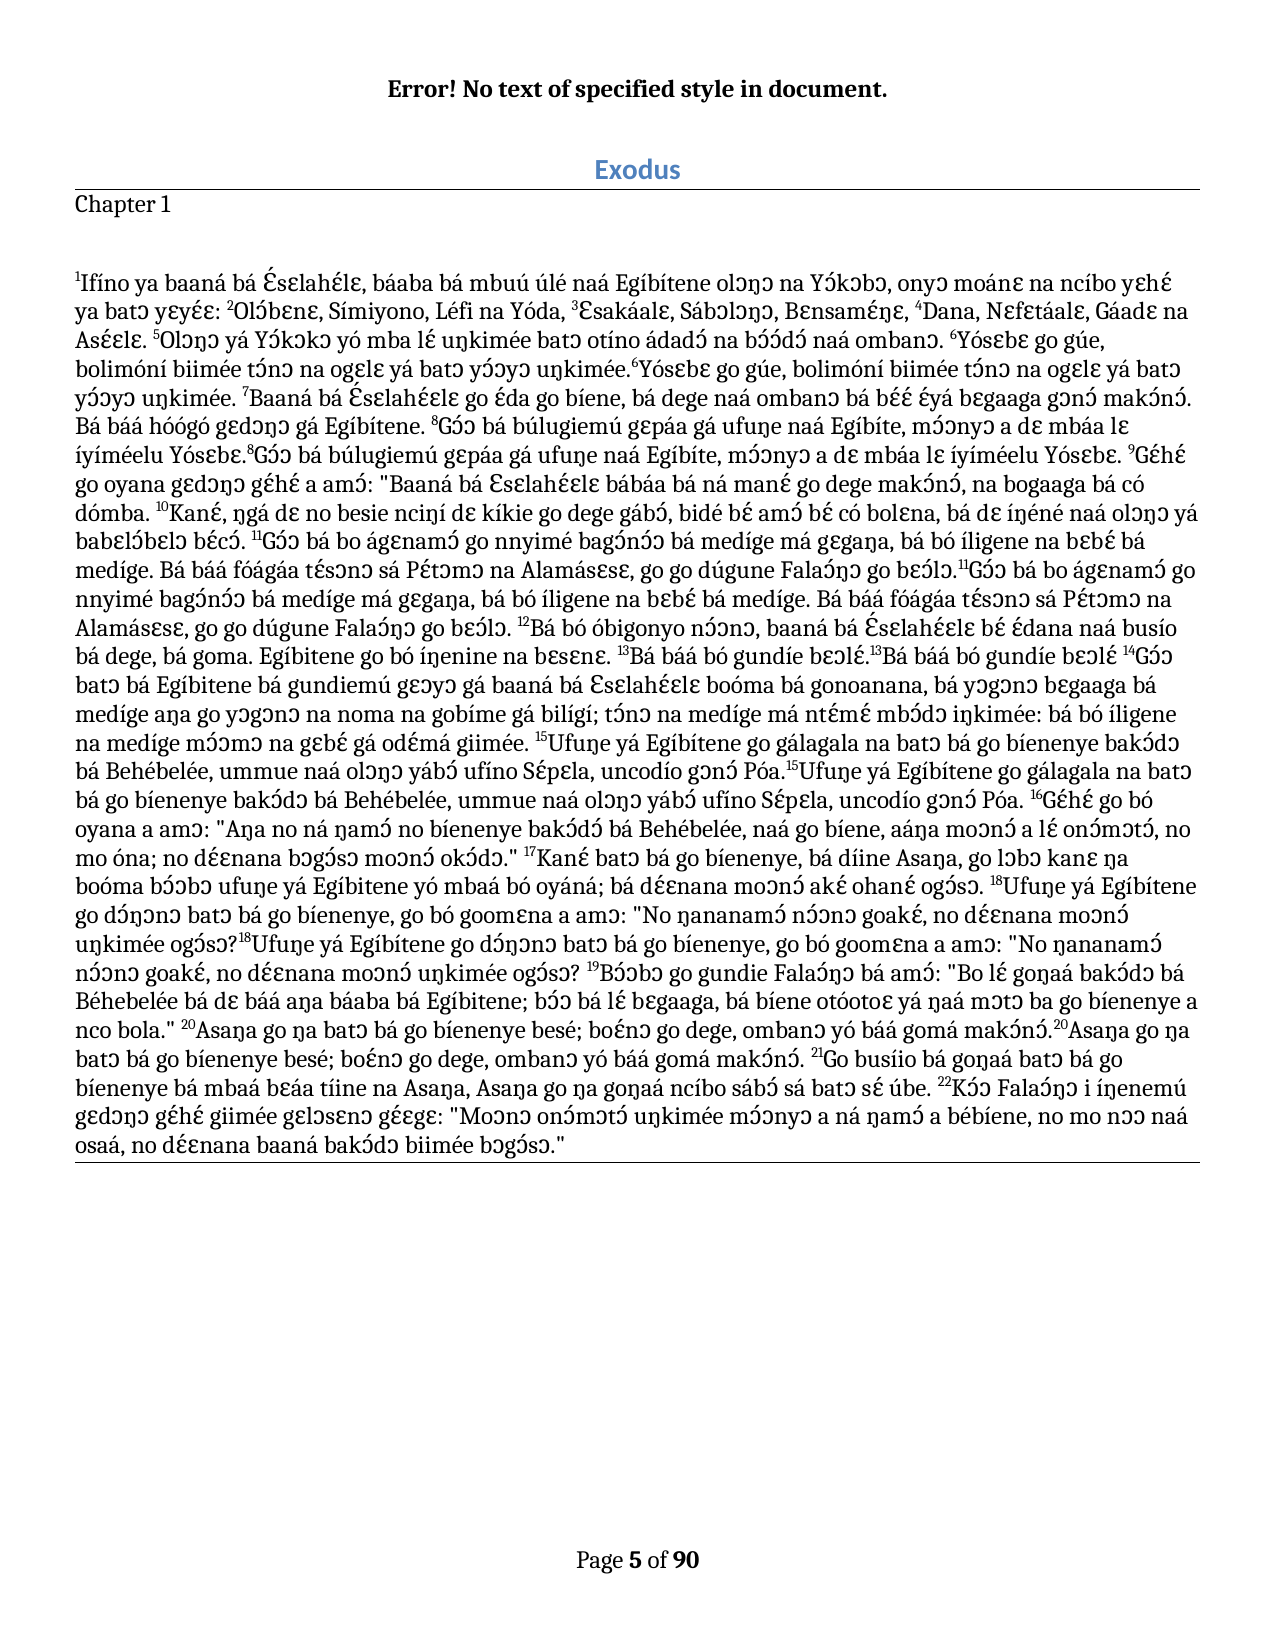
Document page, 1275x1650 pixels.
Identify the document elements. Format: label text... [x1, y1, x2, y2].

text 1Ifíno ya baaná́ bá Ɛ́sɛlahɛ́lɛ, báaba bá mbuú úlé naá Egíbítene olɔŋɔ na Yɔ́kɔbɔ, onyɔ moánɛ na ncíbo yɛhɛ́ ya batɔ yɛyɛ́ɛ: 2Olɔ́bɛnɛ, Símiyono, Léfi na Yóda, 3Ɛsakáalɛ, Sábɔlɔŋɔ, Bɛnsamɛ́ŋɛ, 4Dana, Nɛfɛtáalɛ, Gáadɛ na Asɛ́ɛlɛ. 5Olɔŋɔ yá Yɔ́kɔkɔ yó mba lɛ́ uŋkimée batɔ otíno ádadɔ́ na bɔ́ɔ́dɔ́ naá ombanɔ. 6Yósɛbɛ go gúe, bolimóní biimée tɔ́nɔ na ogɛlɛ yá batɔ yɔ́ɔyɔ uŋkimée.6Yósɛbɛ go gúe, bolimóní biimée tɔ́nɔ na ogɛlɛ yá batɔ yɔ́ɔyɔ uŋkimée. 7Baaná bá Ɛ́sɛlahɛ́ɛlɛ go ɛ́da go bíene, bá dege naá ombanɔ bá bɛ́ɛ́ ɛ́yá bɛgaaga gɔnɔ́ makɔ́nɔ́. Bá báá hóógó gɛdɔŋɔ gá Egíbítene. 8Gɔ́ɔ bá búlugiemú gɛpáa gá ufuŋe naá Egíbíte, mɔ́ɔnyɔ a dɛ mbáa lɛ íyíméelu Yósɛbɛ.8Gɔ́ɔ bá búlugiemú gɛpáa gá ufuŋe naá Egíbíte, mɔ́ɔnyɔ a dɛ mbáa lɛ íyíméelu Yósɛbɛ. 9Gɛ́hɛ́ go oyana gɛdɔŋɔ gɛ́hɛ́ a amɔ́: "Baaná bá Ɛsɛlahɛ́ɛlɛ bábáa bá ná manɛ́ go dege makɔ́nɔ́, na bogaaga bá có dómba. 10Kanɛ́, ŋgá dɛ no besie nciŋí dɛ kíkie go dege gábɔ́, bidé bɛ́ amɔ́ bɛ́ có bolɛna, bá dɛ íŋéné naá olɔŋɔ yá babɛlɔ́bɛlɔ bɛ́cɔ́. 11Gɔ́ɔ bá bo ágɛnamɔ́ go nnyimé bagɔ́nɔ́ɔ bá medíge má gɛgaŋa, bá bó íligene na bɛbɛ́ bá medíge. Bá báá fóágáa tɛ́sɔnɔ sá Pɛ́tɔmɔ na Alamásɛsɛ, go go dúgune Falaɔ́ŋɔ go bɛɔ́lɔ.11Gɔ́ɔ bá bo ágɛnamɔ́ go nnyimé bagɔ́nɔ́ɔ bá medíge má gɛgaŋa, bá bó íligene na bɛbɛ́ bá medíge. Bá báá fóágáa tɛ́sɔnɔ sá Pɛ́tɔmɔ na Alamásɛsɛ, go go dúgune Falaɔ́ŋɔ go bɛɔ́lɔ. 12Bá bó óbigonyo nɔ́ɔnɔ, baaná bá Ɛ́sɛlahɛ́ɛlɛ bɛ́ ɛ́dana naá busío bá dege, bá goma. Egíbitene go bó íŋenine na bɛsɛnɛ. 13Bá báá bó gundíe bɛɔlɛ́.13Bá báá bó gundíe bɛɔlɛ́ 14Gɔ́ɔ batɔ bá Egíbitene bá gundiemú gɛɔyɔ gá baaná bá Ɛsɛlahɛ́ɛlɛ boóma bá gonoanana, bá yɔgɔnɔ bɛgaaga bá medíge aŋa go yɔgɔnɔ na noma na gobíme gá bilígí; tɔ́nɔ na medíge má ntɛ́mɛ́ mbɔ́dɔ iŋkimée: bá bó íligene na medíge mɔ́ɔmɔ na gɛbɛ́ gá odɛ́má giimée. 15Ufuŋe yá Egíbítene go gálagala na batɔ bá go bíenenye bakɔ́dɔ bá Behébelée, ummue naá olɔŋɔ yábɔ́ ufíno Sɛ́pɛla, uncodío gɔnɔ́ Póa.15Ufuŋe yá Egíbítene go gálagala na batɔ bá go bíenenye bakɔ́dɔ bá Behébelée, ummue naá olɔŋɔ yábɔ́ ufíno Sɛ́pɛla, uncodío gɔnɔ́ Póa. 16Gɛ́hɛ́ go bó oyana a amɔ: "Aŋa no ná ŋamɔ́ no bíenenye bakɔ́dɔ́ bá Behébelée, naá go bíene, aáŋa moɔnɔ́ a lɛ́ onɔ́mɔtɔ́, no mo óna; no dɛ́ɛnana bɔgɔ́sɔ moɔnɔ́ okɔ́dɔ." 17Kanɛ́ batɔ bá go bíenenye, bá díine Asaŋa, go lɔbɔ kanɛ ŋa boóma bɔ́ɔbɔ ufuŋe yá Egíbitene yó mbaá bó oyáná; bá dɛ́ɛnana moɔnɔ́ akɛ́ ohanɛ́ ogɔ́sɔ. 18Ufuŋe yá Egíbítene go dɔ́ŋɔnɔ batɔ bá go bíenenye, go bó goomɛna a amɔ: "No ŋananamɔ́ nɔ́ɔnɔ goakɛ́, no dɛ́ɛnana moɔnɔ́ uŋkimée ogɔ́sɔ?18Ufuŋe yá Egíbítene go dɔ́ŋɔnɔ batɔ bá go bíenenye, go bó goomɛna a amɔ: "No ŋananamɔ́ nɔ́ɔnɔ goakɛ́, no dɛ́ɛnana moɔnɔ́ uŋkimée ogɔ́sɔ? 19Bɔ́ɔbɔ go gundie Falaɔ́ŋɔ bá amɔ́: "Bo lɛ́ goŋaá bakɔ́dɔ bá Béhebelée bá dɛ báá aŋa báaba bá Egíbitene; bɔ́ɔ bá lɛ́ bɛgaaga, bá bíene otóotoɛ yá ŋaá mɔtɔ ba go bíenenye a nco bola." 20Asaŋa go ŋa batɔ bá go bíenenye besé; boɛ́nɔ go dege, ombanɔ yó báá gomá makɔ́nɔ́.20Asaŋa go ŋa batɔ bá go bíenenye besé; boɛ́nɔ go dege, ombanɔ yó báá gomá makɔ́nɔ́. 21Go busíio bá goŋaá batɔ bá go bíenenye bá mbaá bɛáa tíine na Asaŋa, Asaŋa go ŋa goŋaá ncíbo sábɔ́ sá batɔ sɛ́ úbe. 22Kɔ́ɔ Falaɔ́ŋɔ i íŋenemú gɛdɔŋɔ gɛ́hɛ́ giimée gɛlɔsɛnɔ gɛ́ɛgɛ: "Moɔnɔ onɔ́mɔtɔ́ uŋkimée mɔ́ɔnyɔ a ná ŋamɔ́ a bébíene, no mo nɔɔ naá osaá, no dɛ́ɛnana baaná bakɔ́dɔ biimée bɔgɔ́sɔ." [75, 268, 1200, 1162]
text Chapter 1 [75, 190, 1200, 248]
subtitle Exodus [75, 151, 1200, 189]
